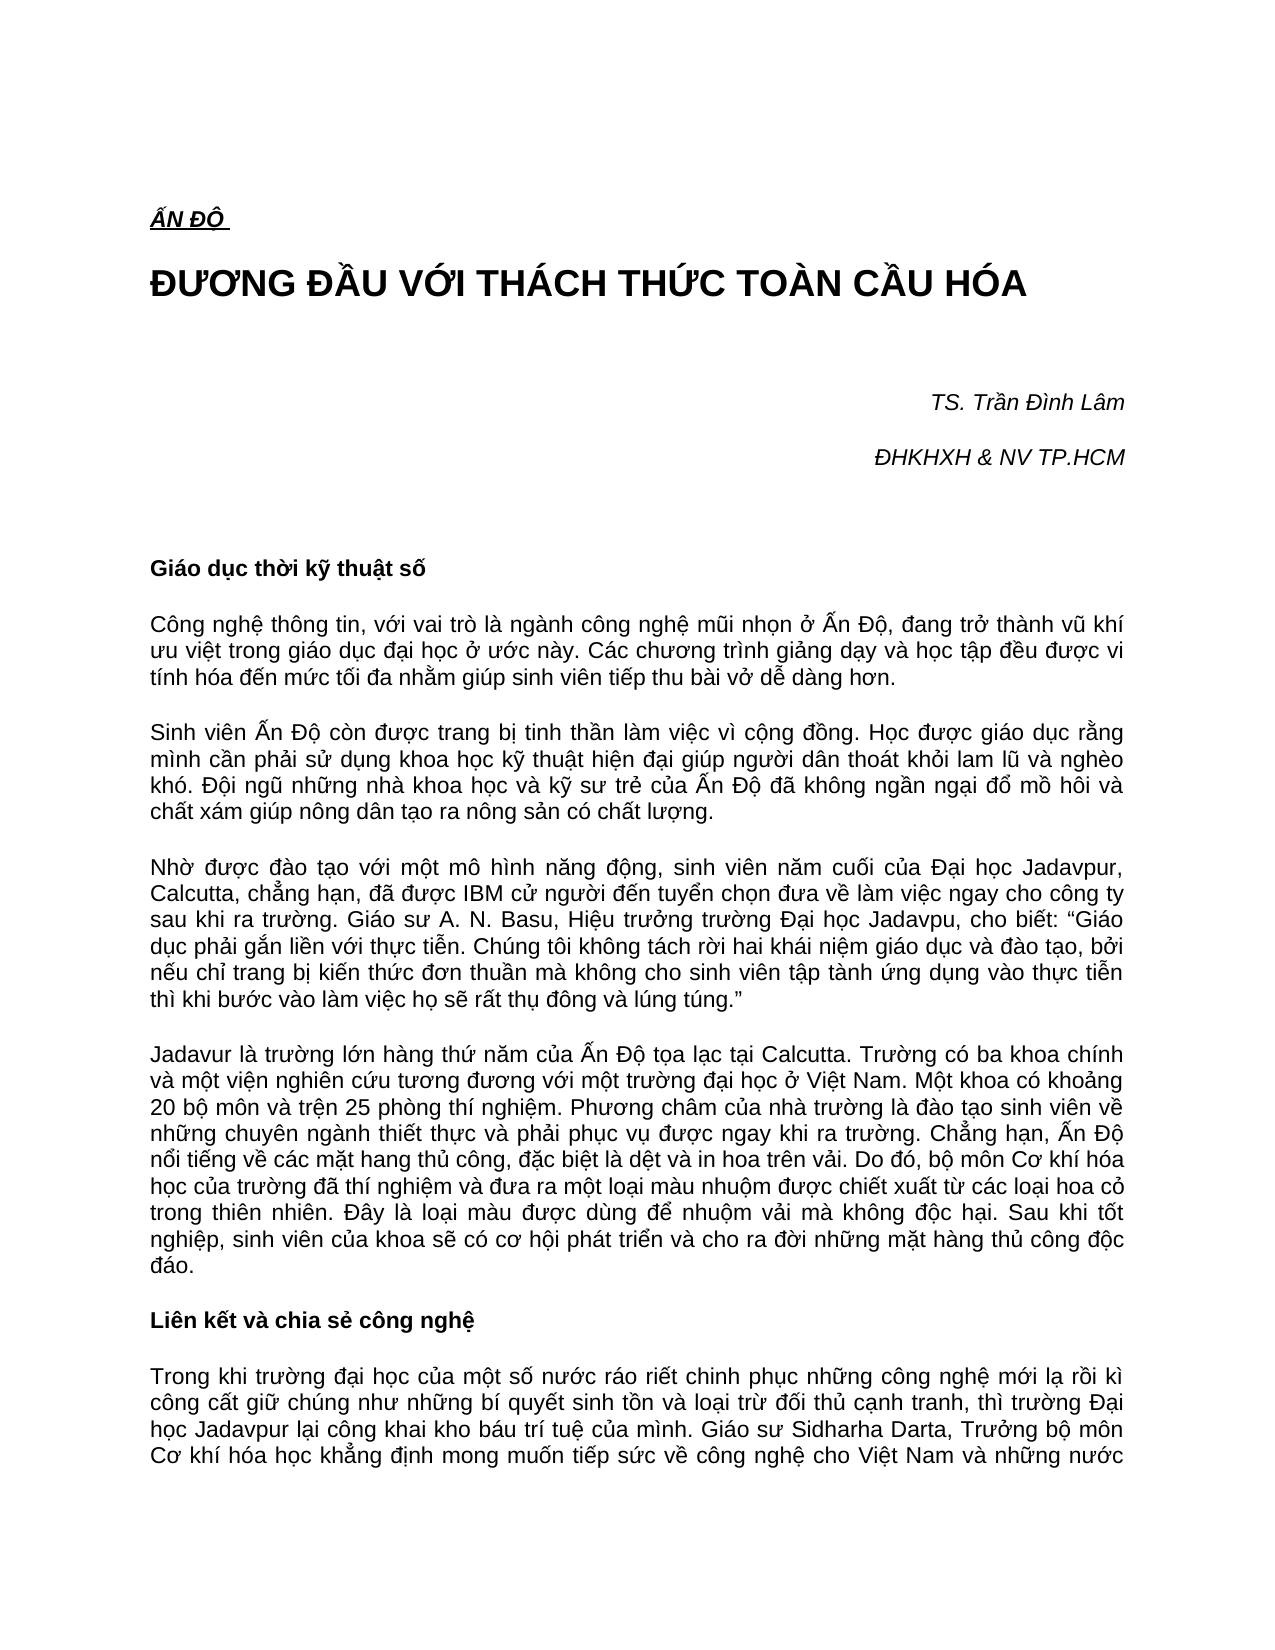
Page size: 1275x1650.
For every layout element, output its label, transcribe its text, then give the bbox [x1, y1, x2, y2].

text ẤN ĐỘ [150, 206, 1125, 232]
text Giáo dục thời kỹ thuật số [150, 555, 1125, 582]
text ĐƯƠNG ĐẦU VỚI THÁCH THỨC TOÀN CẦU HÓA [150, 261, 1125, 304]
text ĐHKHXH & NV TP.HCM [150, 444, 1125, 471]
text TS. Trần Đình Lâm [150, 389, 1125, 415]
text Công nghệ thông tin, với vai trò là ngành công nghệ mũi nhọn ở Ấn Độ, đang trở thành vũ khí ưu việt trong giáo dục đại học ở ước này. Các chương trình giảng dạy và học tập đều được vi tính hóa đến mức tối đa nhằm giúp sinh viên tiếp thu bài vở dễ dàng hơn. [150, 611, 1125, 690]
text Liên kết và chia sẻ công nghệ [150, 1307, 1125, 1334]
text Jadavur là trường lớn hàng thứ năm của Ấn Độ tọa lạc tại Calcutta. Trường có ba khoa chính và một viện nghiên cứu tương đương với một trường đại học ở Việt Nam. Một khoa có khoảng 20 bộ môn và trện 25 phòng thí nghiệm. Phương châm của nhà trường là đào tạo sinh viên về những chuyên ngành thiết thực và phải phục vụ được ngay khi ra trường. Chẳng hạn, Ấn Độ nổi tiếng về các mặt hang thủ công, đặc biệt là dệt và in hoa trên vải. Do đó, bộ môn Cơ khí hóa học của trường đã thí nghiệm và đưa ra một loại màu nhuộm được chiết xuất từ các loại hoa cỏ trong thiên nhiên. Đây là loại màu được dùng để nhuộm vải mà không độc hại. Sau khi tốt nghiệp, sinh viên của khoa sẽ có cơ hội phát triển và cho ra đời những mặt hàng thủ công độc đáo. [150, 1041, 1125, 1278]
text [150, 1363, 1125, 1468]
text Sinh viên Ấn Độ còn được trang bị tinh thần làm việc vì cộng đồng. Học được giáo dục rằng mình cần phải sử dụng khoa học kỹ thuật hiện đại giúp người dân thoát khỏi lam lũ và nghèo khó. Đội ngũ những nhà khoa học và kỹ sư trẻ của Ấn Độ đã không ngần ngại đổ mồ hôi và chất xám giúp nông dân tạo ra nông sản có chất lượng. [150, 719, 1125, 824]
text Nhờ được đào tạo với một mô hình năng động, sinh viên năm cuối của Đại học Jadavpur, Calcutta, chẳng hạn, đã được IBM cử người đến tuyển chọn đưa về làm việc ngay cho công ty sau khi ra trường. Giáo sư A. N. Basu, Hiệu trưởng trường Đại học Jadavpu, cho biết: “Giáo dục phải gắn liền với thực tiễn. Chúng tôi không tách rời hai khái niệm giáo dục và đào tạo, bởi nếu chỉ trang bị kiến thức đơn thuần mà không cho sinh viên tập tành ứng dụng vào thực tiễn thì khi bước vào làm việc họ sẽ rất thụ đông và lúng túng.” [150, 854, 1125, 1012]
